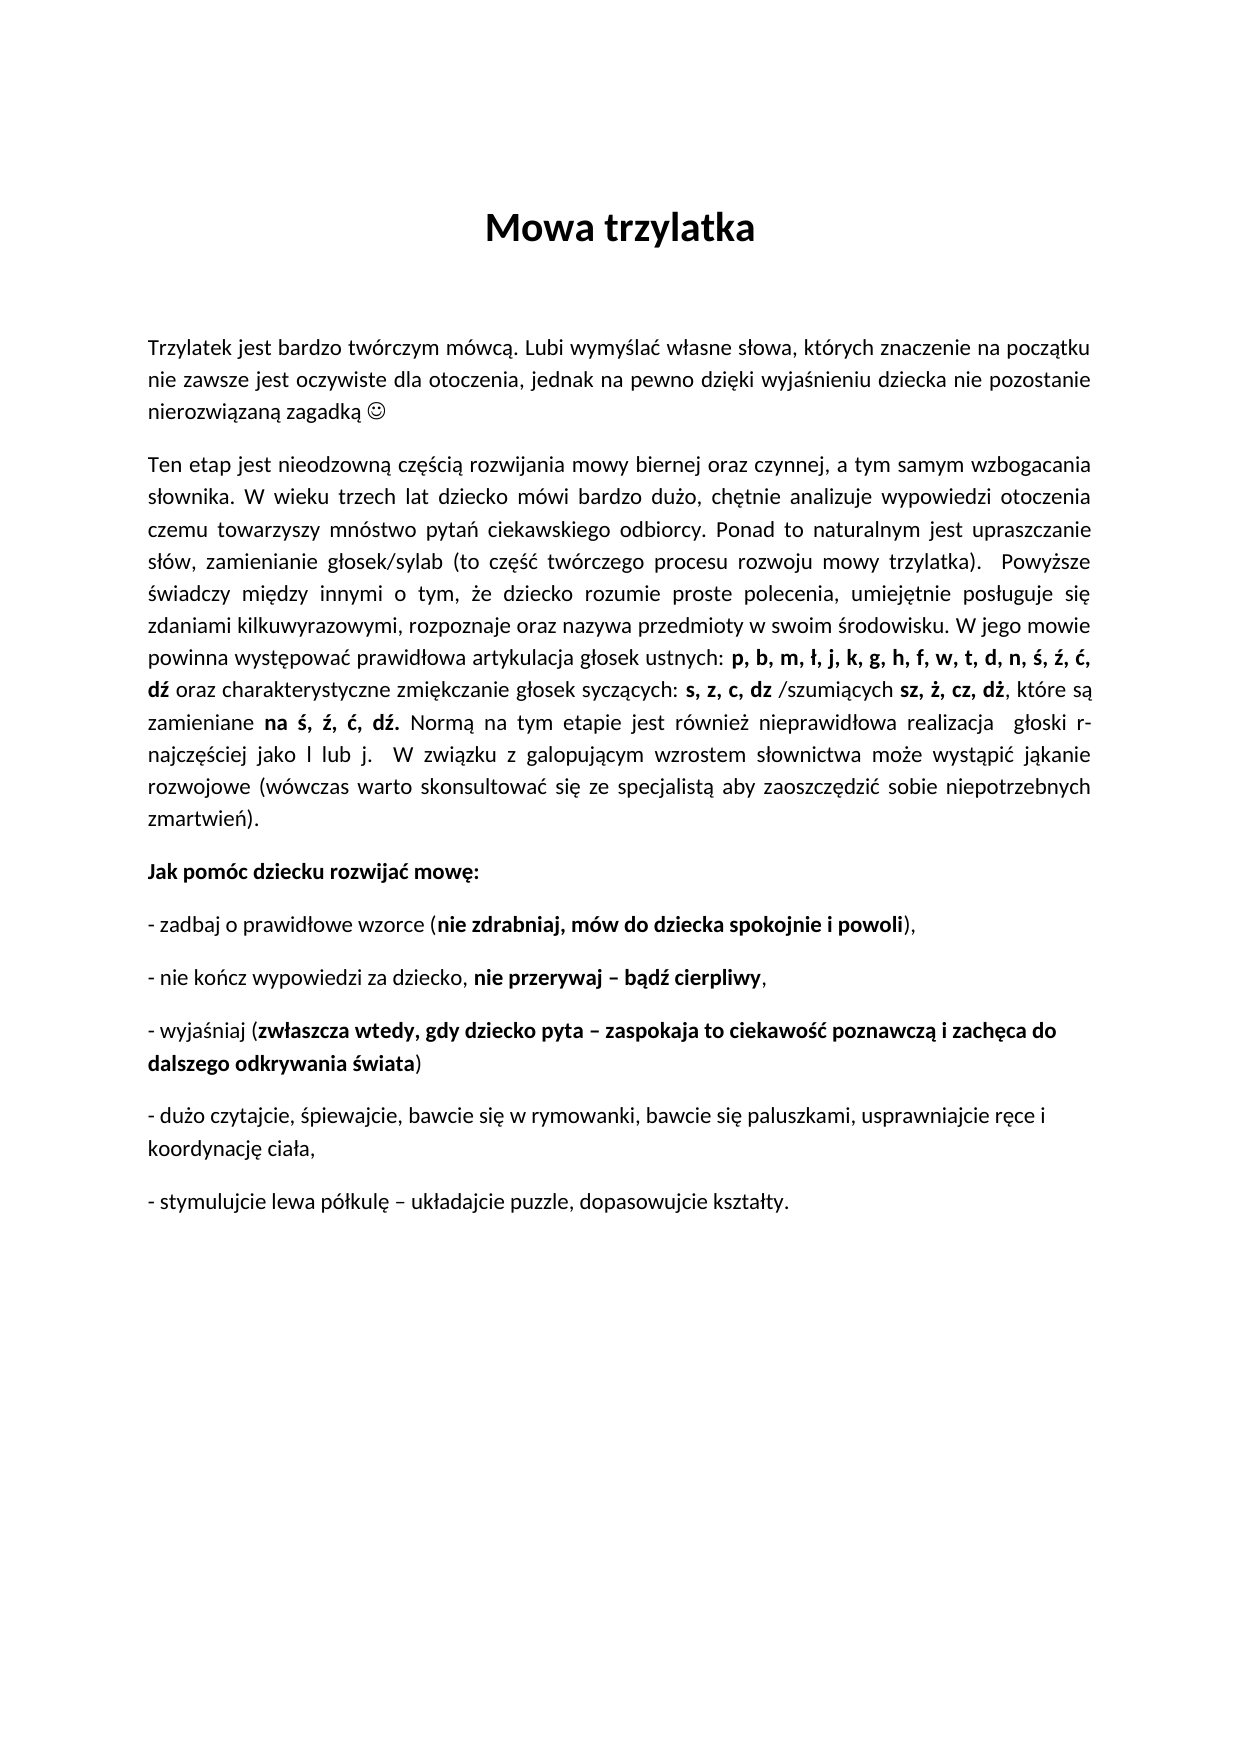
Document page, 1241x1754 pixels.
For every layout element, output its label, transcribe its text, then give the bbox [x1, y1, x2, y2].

text - dużo czytajcie, śpiewajcie, bawcie się w rymowanki, bawcie się paluszkami, usprawniajcie ręce i koordynację ciała, [148, 1102, 1093, 1162]
text - zadbaj o prawidłowe wzorce (nie zdrabniaj, mów do dziecka spokojnie i powoli), [148, 910, 1093, 938]
text Jak pomóc dziecku rozwijać mowę: [148, 857, 1093, 885]
text Trzylatek jest bardzo twórczym mówcą. Lubi wymyślać własne słowa, których znaczenie na początku nie zawsze jest oczywiste dla otoczenia, jednak na pewno dzięki wyjaśnieniu dziecka nie pozostanie nierozwiązaną zagadką [148, 333, 1093, 425]
text Ten etap jest nieodzowną częścią rozwijania mowy biernej oraz czynnej, a tym samym wzbogacania słownika. W wieku trzech lat dziecko mówi bardzo dużo, chętnie analizuje wypowiedzi otoczenia czemu towarzyszy mnóstwo pytań ciekawskiego odbiorcy. Ponad to naturalnym jest upraszczanie słów, zamienianie głosek/sylab (to część twórczego procesu rozwoju mowy trzylatka). Powyższe świadczy między innymi o tym, że dziecko rozumie proste polecenia, umiejętnie posługuje się zdaniami kilkuwyrazowymi, rozpoznaje oraz nazywa przedmioty w swoim środowisku. W jego mowie powinna występować prawidłowa artykulacja głosek ustnych: p, b, m, ł, j, k, g, h, f, w, t, d, n, ś, ź, ć, dź oraz charakterystyczne zmiękczanie głosek syczących: s, z, c, dz /szumiących sz, ż, cz, dż, które są zamieniane na ś, ź, ć, dź. Normą na tym etapie jest również nieprawidłowa realizacja głoski r- najczęściej jako l lub j. W związku z galopującym wzrostem słownictwa może wystąpić jąkanie rozwojowe (wówczas warto skonsultować się ze specjalistą aby zaoszczędzić sobie niepotrzebnych zmartwień). [148, 450, 1093, 832]
text - stymulujcie lewa półkulę – układajcie puzzle, dopasowujcie kształty. [148, 1187, 1093, 1215]
text - wyjaśniaj (zwłaszcza wtedy, gdy dziecko pyta – zaspokaja to ciekawość poznawczą i zachęca do dalszego odkrywania świata) [148, 1016, 1093, 1077]
text - nie kończ wypowiedzi za dziecko, nie przerywaj – bądź cierpliwy, [148, 963, 1093, 991]
text Mowa trzylatka [148, 201, 1093, 251]
